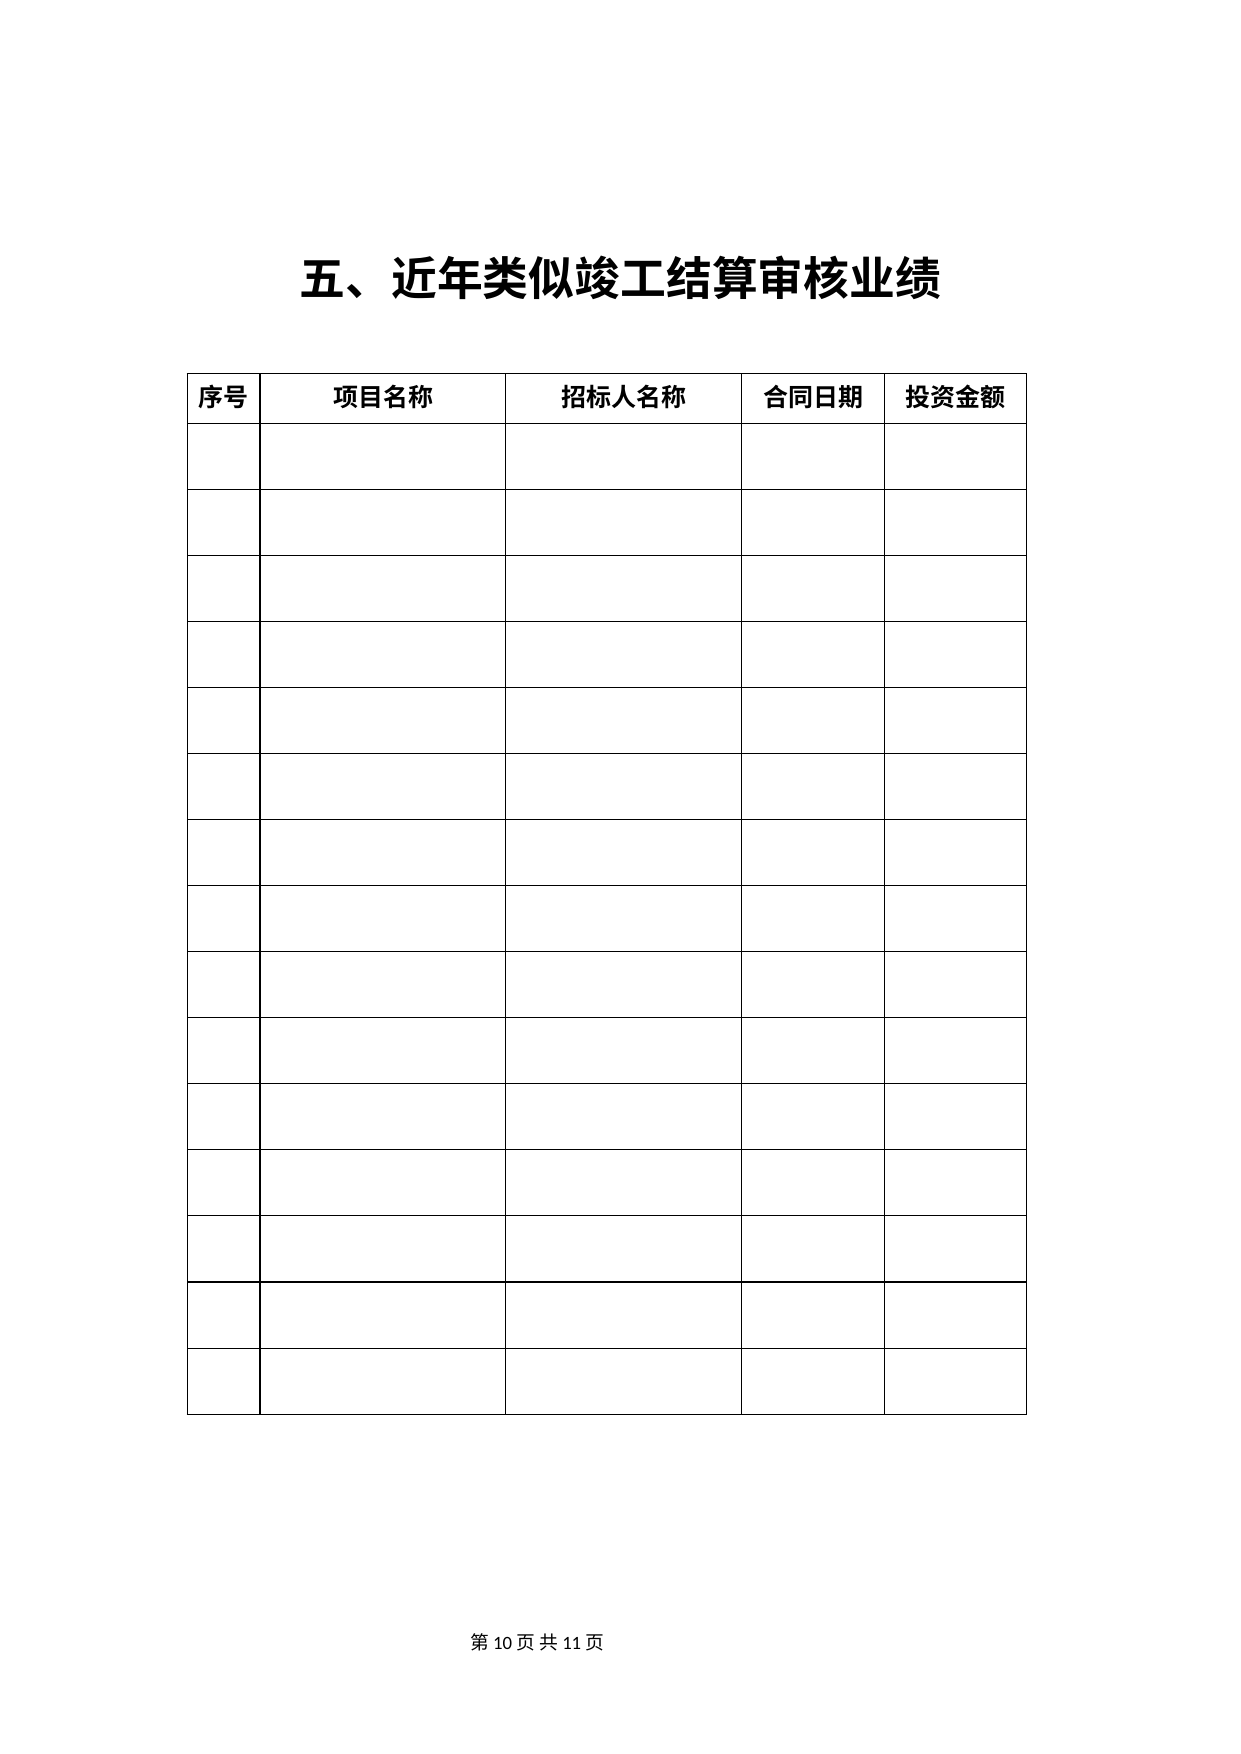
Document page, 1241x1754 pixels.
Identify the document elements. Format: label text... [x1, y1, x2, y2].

table_cell [506, 1150, 741, 1215]
table_cell [885, 490, 1026, 555]
table_cell [261, 952, 505, 1017]
table_cell [261, 490, 505, 555]
table_cell [506, 688, 741, 753]
table_cell [188, 622, 259, 687]
table_cell [261, 1349, 505, 1413]
table_cell [506, 1084, 741, 1149]
table_cell [506, 1283, 741, 1347]
table_cell [742, 424, 884, 489]
table_cell [506, 424, 741, 489]
table_cell [188, 424, 259, 489]
table_cell [261, 556, 505, 621]
table_cell [188, 952, 259, 1017]
table_cell [885, 556, 1026, 621]
table_cell [742, 1349, 884, 1413]
table_cell [506, 952, 741, 1017]
table_cell [188, 886, 259, 951]
table_cell [188, 490, 259, 555]
table_cell [742, 490, 884, 555]
table_cell [506, 1018, 741, 1083]
table_header 投资金额 [885, 374, 1026, 423]
table_cell [742, 556, 884, 621]
table_cell [261, 1084, 505, 1149]
table_cell [742, 1018, 884, 1083]
table_cell [742, 754, 884, 819]
table_cell [261, 1150, 505, 1215]
table_header 招标人名称 [506, 374, 741, 423]
table_header 序号 [188, 374, 259, 423]
table_cell [188, 1084, 259, 1149]
table_cell [742, 688, 884, 753]
table_cell [885, 1018, 1026, 1083]
table_cell [742, 1283, 884, 1347]
table_cell [742, 820, 884, 885]
table_cell [188, 1018, 259, 1083]
table_header 合同日期 [742, 374, 884, 423]
table_cell [188, 754, 259, 819]
table_cell [261, 1216, 505, 1281]
table_cell [506, 886, 741, 951]
table_cell [885, 424, 1026, 489]
table_cell [742, 1084, 884, 1149]
table_cell [506, 490, 741, 555]
table_cell [742, 622, 884, 687]
table_cell [188, 1216, 259, 1281]
table_cell [885, 952, 1026, 1017]
table_cell [742, 1150, 884, 1215]
table_cell [885, 1216, 1026, 1281]
table_cell [261, 754, 505, 819]
text 五、近年类似竣工结算审核业绩 [187, 227, 1053, 324]
table_cell [506, 556, 741, 621]
table_cell [885, 1084, 1026, 1149]
table_cell [188, 1150, 259, 1215]
table_cell [188, 556, 259, 621]
table_cell [885, 886, 1026, 951]
table_cell [885, 688, 1026, 753]
table_cell [885, 754, 1026, 819]
table_cell [188, 820, 259, 885]
table_cell [742, 886, 884, 951]
table_cell [742, 952, 884, 1017]
table_cell [885, 1283, 1026, 1347]
table_cell [506, 1216, 741, 1281]
table_cell [506, 1349, 741, 1413]
table_cell [506, 622, 741, 687]
table_header 项目名称 [261, 374, 505, 423]
table_cell [261, 886, 505, 951]
table_cell [261, 424, 505, 489]
table_cell [885, 622, 1026, 687]
table_cell [506, 820, 741, 885]
table_cell [261, 1283, 505, 1347]
table_cell [885, 820, 1026, 885]
table_cell [261, 820, 505, 885]
table_cell [188, 1283, 259, 1347]
table_cell [261, 1018, 505, 1083]
table_cell [742, 1216, 884, 1281]
table_cell [506, 754, 741, 819]
table_cell [885, 1349, 1026, 1413]
table_cell [188, 1349, 259, 1413]
table_cell [261, 688, 505, 753]
table_cell [188, 688, 259, 753]
table_cell [261, 622, 505, 687]
table_cell [885, 1150, 1026, 1215]
